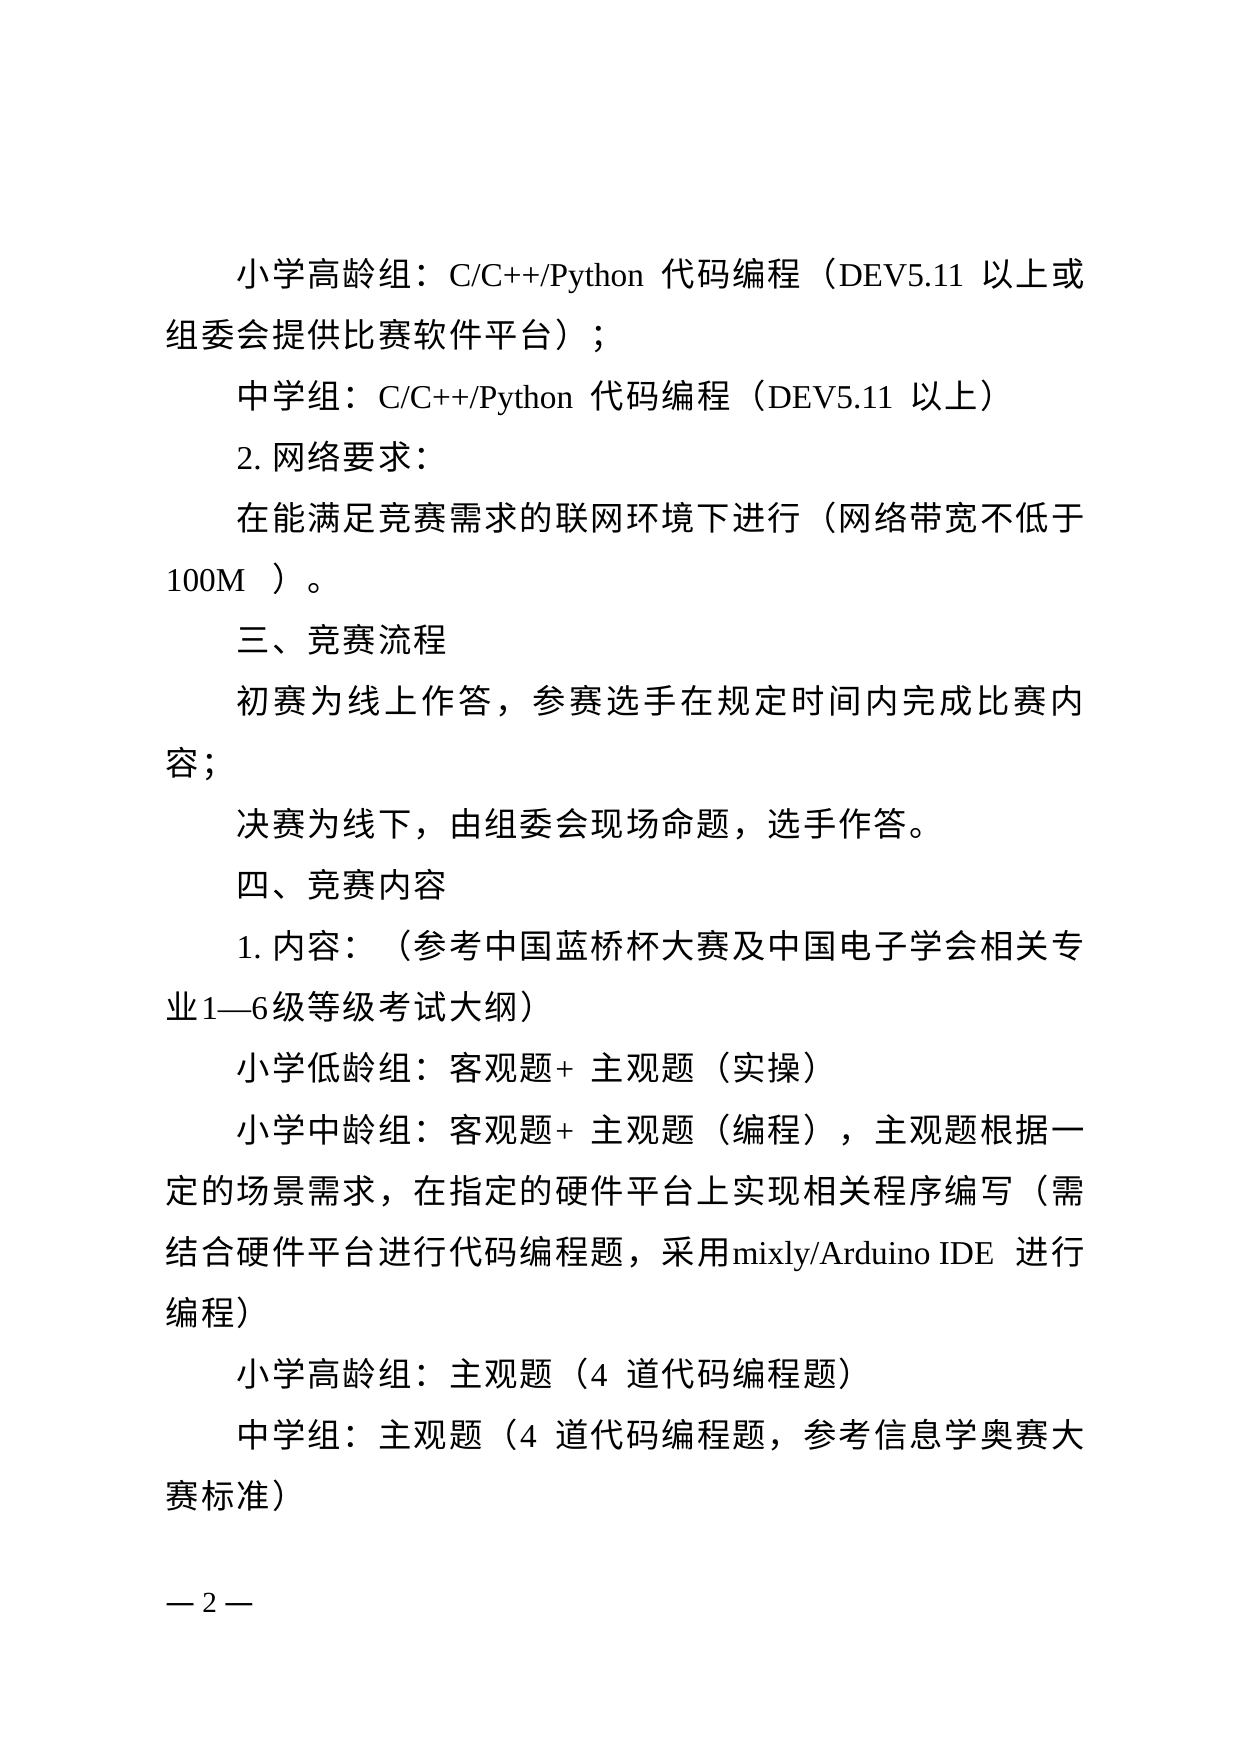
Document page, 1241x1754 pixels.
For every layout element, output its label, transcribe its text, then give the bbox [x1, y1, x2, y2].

text 四、竞赛内容 [166, 852, 1086, 913]
text 1.内容：（参考中国蓝桥杯大赛及中国电子学会相关专业1—6级等级考试大纲） [166, 913, 1086, 1036]
text 决赛为线下，由组委会现场命题，选手作答。 [166, 791, 1086, 852]
text 中学组：主观题（4道代码编程题，参考信息学奥赛大赛标准） [166, 1403, 1086, 1525]
list 2.网络要求： [166, 424, 1086, 485]
text 中学组：C/C++/Python代码编程（DEV5.11以上） [166, 363, 1086, 424]
text 三、竞赛流程 [166, 608, 1086, 669]
list 在能满足竞赛需求的联网环境下进行（网络带宽不低于100M）。 [166, 485, 1086, 608]
text 小学低龄组：客观题+主观题（实操） [166, 1036, 1086, 1097]
text 小学高龄组：C/C++/Python代码编程（DEV5.11以上或组委会提供比赛软件平台）； [166, 241, 1086, 363]
text 初赛为线上作答，参赛选手在规定时间内完成比赛内容； [166, 669, 1086, 791]
text 小学中龄组：客观题+主观题（编程），主观题根据一定的场景需求，在指定的硬件平台上实现相关程序编写（需结合硬件平台进行代码编程题，采用mixly/Arduino IDE进行编程） [166, 1097, 1086, 1341]
text 小学高龄组：主观题（4道代码编程题） [166, 1341, 1086, 1403]
